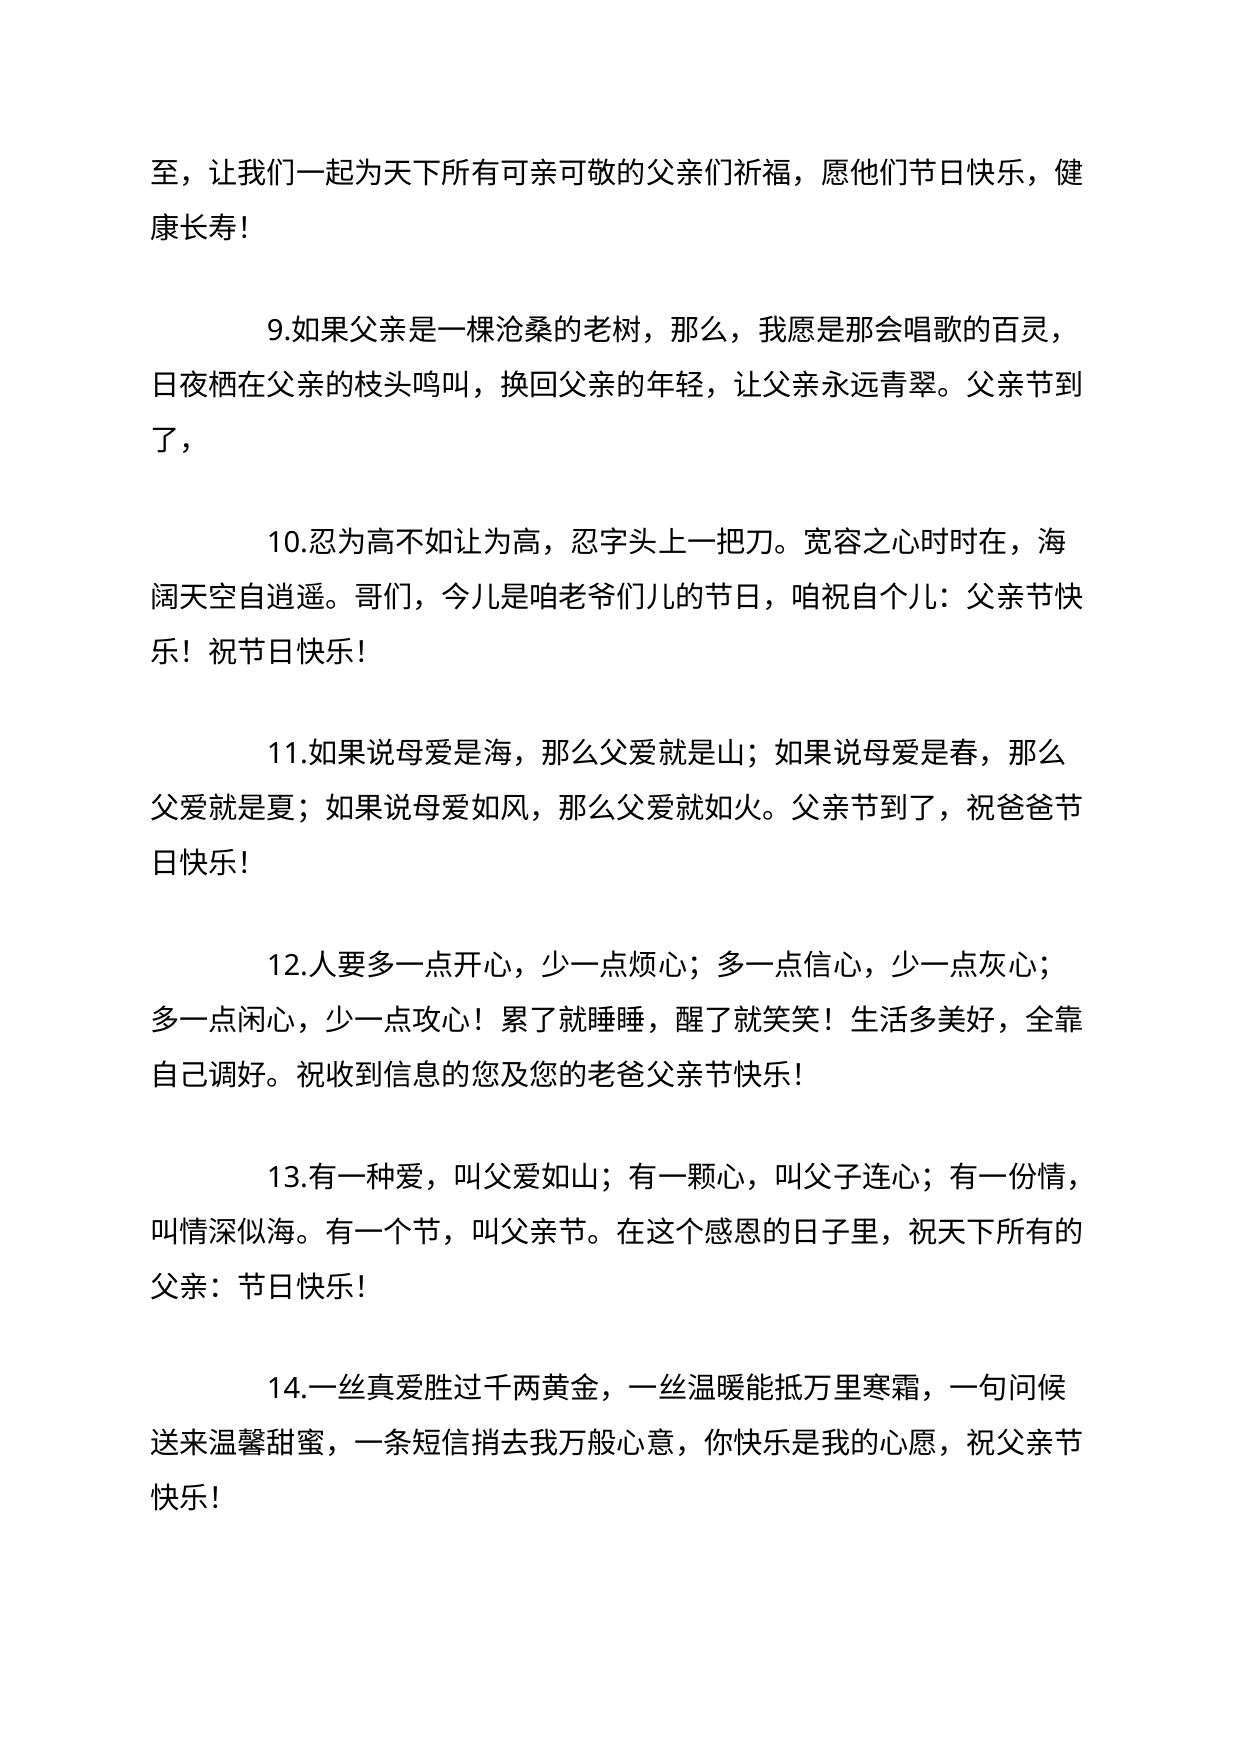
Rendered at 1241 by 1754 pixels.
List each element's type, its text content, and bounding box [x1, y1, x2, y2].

text 12.人要多一点开心，少一点烦心；多一点信心，少一点灰心；多一点闲心，少一点攻心！累了就睡睡，醒了就笑笑！生活多美好，全靠自己调好。祝收到信息的您及您的老爸父亲节快乐！ [150, 942, 1090, 1094]
text 10.忍为高不如让为高，忍字头上一把刀。宽容之心时时在，海阔天空自逍遥。哥们，今儿是咱老爷们儿的节日，咱祝自个儿：父亲节快乐！祝节日快乐！ [150, 518, 1090, 671]
text 11.如果说母爱是海，那么父爱就是山；如果说母爱是春，那么父爱就是夏；如果说母爱如风，那么父爱就如火。父亲节到了，祝爸爸节日快乐！ [150, 730, 1090, 882]
text 13.有一种爱，叫父爱如山；有一颗心，叫父子连心；有一份情，叫情深似海。有一个节，叫父亲节。在这个感恩的日子里，祝天下所有的父亲：节日快乐！ [150, 1153, 1090, 1306]
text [150, 150, 1090, 247]
text 14.一丝真爱胜过千两黄金，一丝温暖能抵万里寒霜，一句问候送来温馨甜蜜，一条短信捎去我万般心意，你快乐是我的心愿，祝父亲节快乐！ [150, 1365, 1090, 1517]
text 9.如果父亲是一棵沧桑的老树，那么，我愿是那会唱歌的百灵，日夜栖在父亲的枝头鸣叫，换回父亲的年轻，让父亲永远青翠。父亲节到了， [150, 307, 1090, 459]
